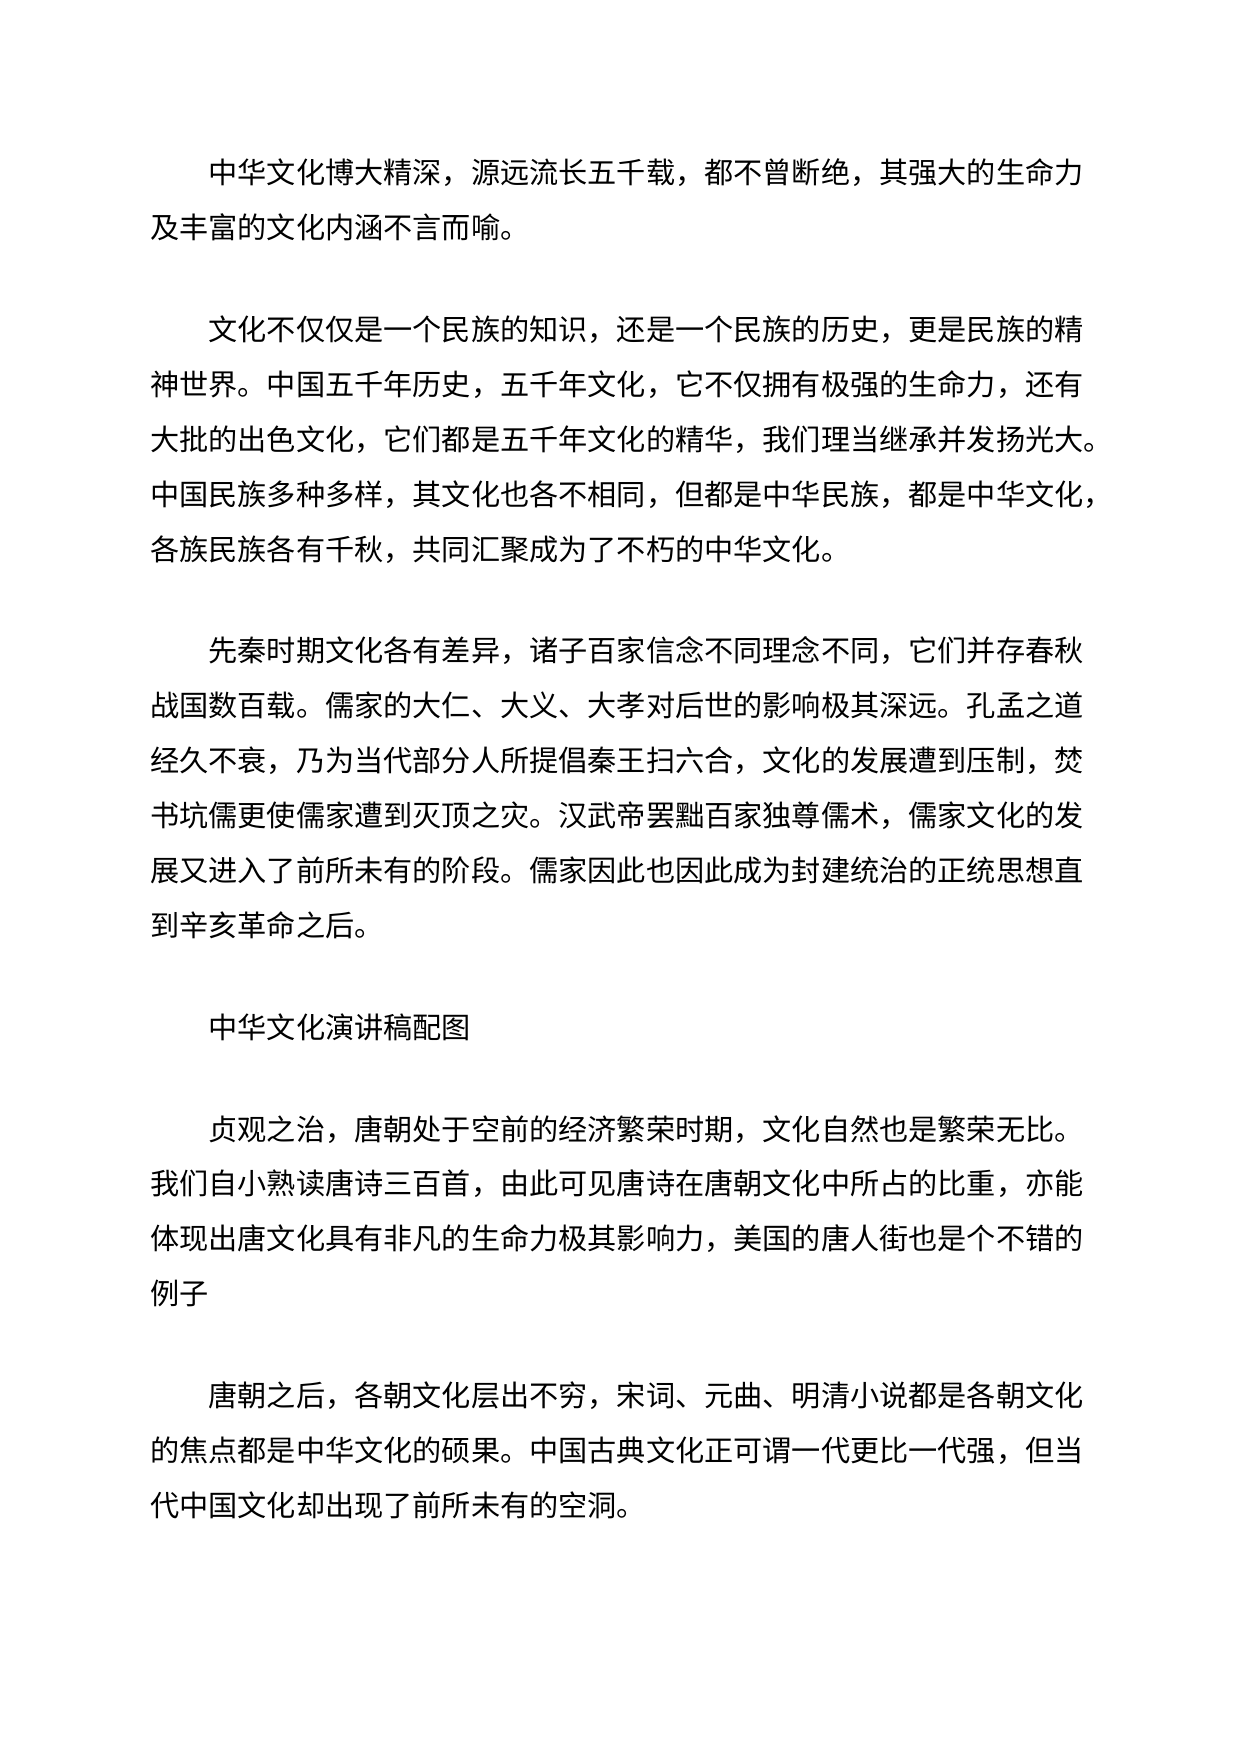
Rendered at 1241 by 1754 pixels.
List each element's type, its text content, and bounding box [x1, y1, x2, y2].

text 文化不仅仅是一个民族的知识，还是一个民族的历史，更是民族的精神世界。中国五千年历史，五千年文化，它不仅拥有极强的生命力，还有大批的出色文化，它们都是五千年文化的精华，我们理当继承并发扬光大。中国民族多种多样，其文化也各不相同，但都是中华民族，都是中华文化，各族民族各有千秋，共同汇聚成为了不朽的中华文化。 [150, 307, 1090, 568]
text 贞观之治，唐朝处于空前的经济繁荣时期，文化自然也是繁荣无比。我们自小熟读唐诗三百首，由此可见唐诗在唐朝文化中所占的比重，亦能体现出唐文化具有非凡的生命力极其影响力，美国的唐人街也是个不错的例子 [150, 1106, 1090, 1313]
text 唐朝之后，各朝文化层出不穷，宋词、元曲、明清小说都是各朝文化的焦点都是中华文化的硕果。中国古典文化正可谓一代更比一代强，但当代中国文化却出现了前所未有的空洞。 [150, 1372, 1090, 1524]
text 中华文化博大精深，源远流长五千载，都不曾断绝，其强大的生命力及丰富的文化内涵不言而喻。 [150, 150, 1090, 247]
text 先秦时期文化各有差异，诸子百家信念不同理念不同，它们并存春秋战国数百载。儒家的大仁、大义、大孝对后世的影响极其深远。孔孟之道经久不衰，乃为当代部分人所提倡秦王扫六合，文化的发展遭到压制，焚书坑儒更使儒家遭到灭顶之灾。汉武帝罢黜百家独尊儒术，儒家文化的发展又进入了前所未有的阶段。儒家因此也因此成为封建统治的正统思想直到辛亥革命之后。 [150, 628, 1090, 945]
text 中华文化演讲稿配图 [150, 1004, 1090, 1047]
